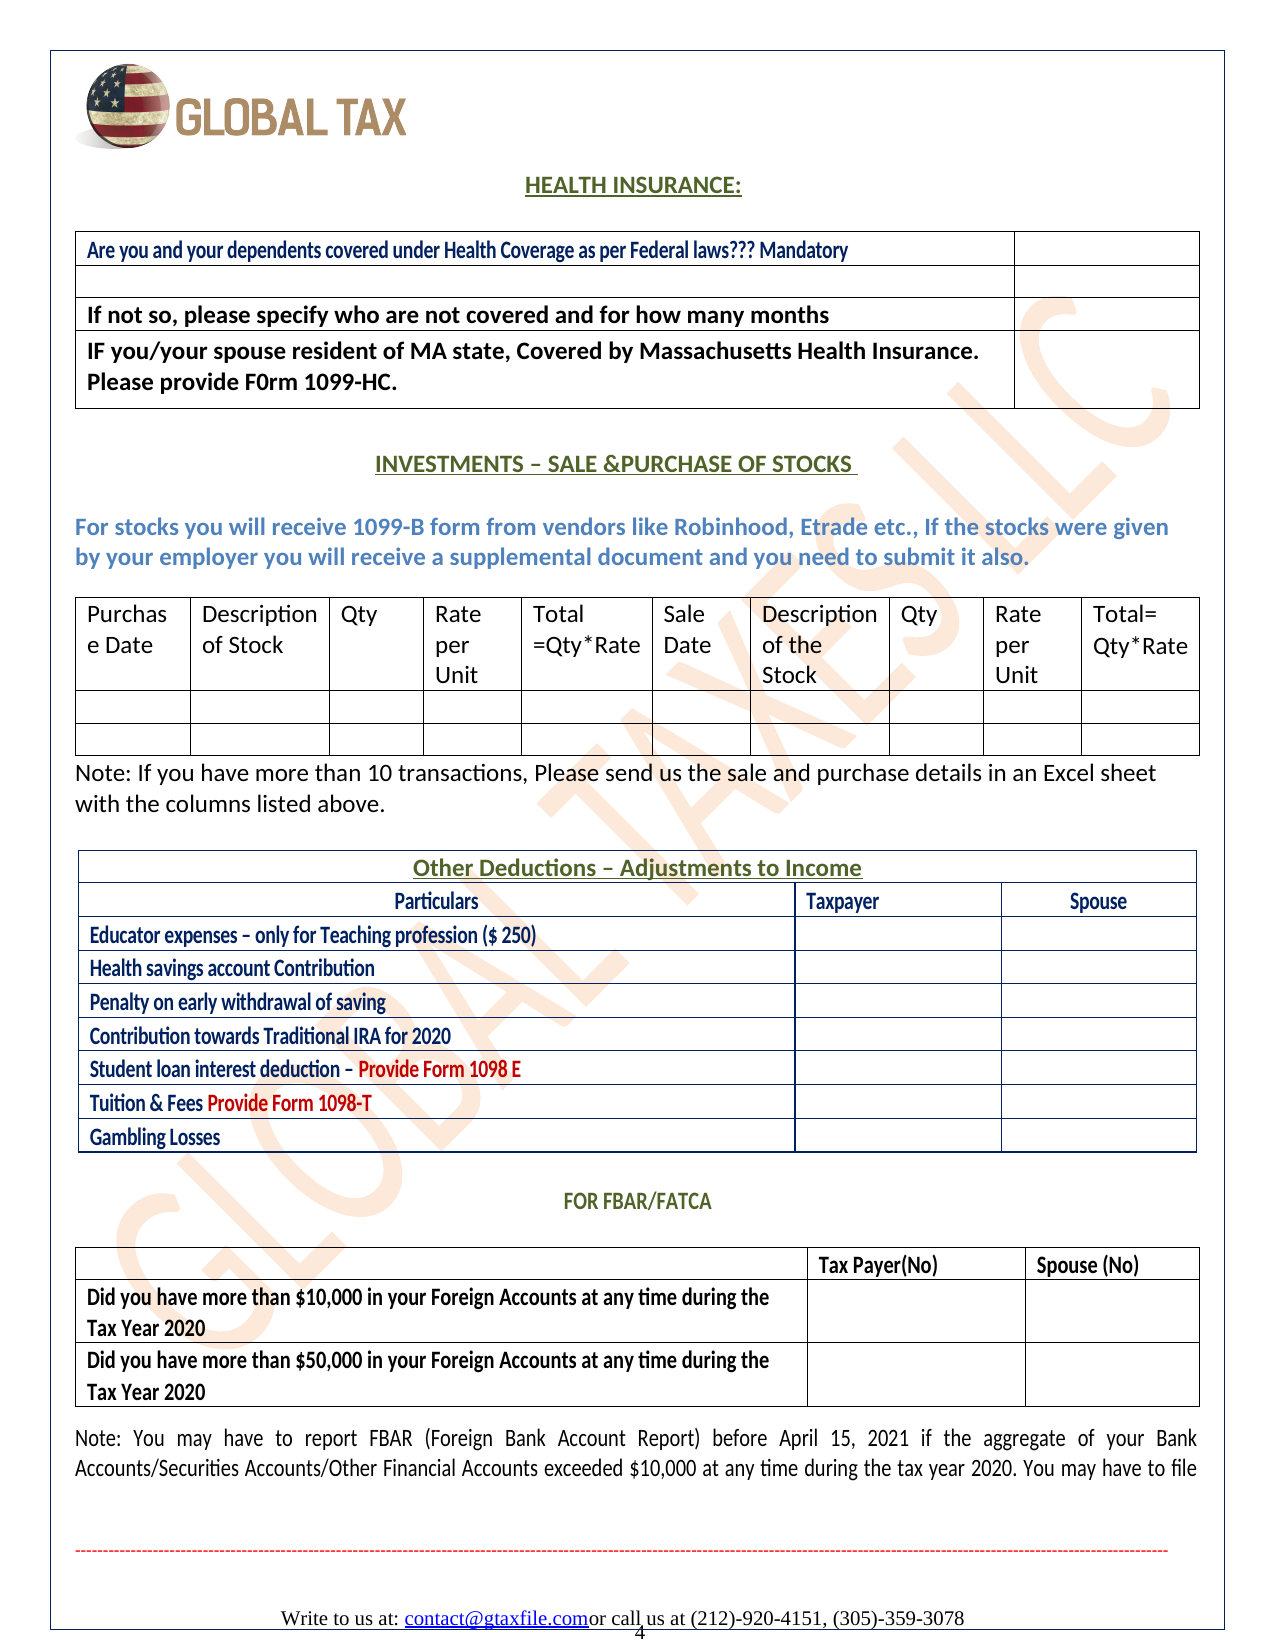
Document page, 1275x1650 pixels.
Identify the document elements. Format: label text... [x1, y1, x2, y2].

table_cell Did you have more than $10,000 in your Foreign Accounts at any time during the Tax Year 2020 [76, 1280, 807, 1342]
text FOR FBAR/FATCA [75, 1185, 1200, 1215]
table_cell Gambling Losses [79, 1119, 794, 1151]
table_cell [653, 724, 750, 755]
table_cell [1002, 951, 1196, 983]
table_cell [796, 917, 1001, 949]
table_cell [751, 724, 889, 755]
table_header Qty [330, 598, 423, 690]
table_cell [1002, 1018, 1196, 1050]
table_cell [796, 951, 1001, 983]
table_cell Penalty on early withdrawal of saving [79, 984, 794, 1017]
table_cell [1015, 298, 1199, 330]
table_cell [984, 724, 1081, 755]
table_header Description of the Stock [751, 598, 889, 690]
table_header Sale Date [653, 598, 750, 690]
table_header Tax Payer(No) [808, 1248, 1025, 1279]
table_cell [796, 1119, 1001, 1151]
table_cell Student loan interest deduction – Provide Form 1098 E [79, 1051, 794, 1084]
table_header Total= Qty*Rate [1082, 598, 1199, 690]
table_header Rate per Unit [424, 598, 521, 690]
table_cell Educator expenses – only for Teaching profession ($ 250) [79, 917, 794, 949]
table_cell [330, 724, 423, 755]
picture [75, 63, 407, 149]
table_cell [424, 724, 521, 755]
table_header Spouse (No) [1026, 1248, 1199, 1279]
table_cell [796, 1051, 1001, 1084]
table_cell [890, 691, 983, 723]
table_cell [191, 724, 329, 755]
table_header Rate per Unit [984, 598, 1081, 690]
table_cell Contribution towards Traditional IRA for 2020 [79, 1018, 794, 1050]
table_header Purchase Date [76, 598, 190, 690]
table_cell [76, 691, 190, 723]
table_cell [424, 691, 521, 723]
table_header Total =Qty*Rate [522, 598, 652, 690]
table_cell [1026, 1343, 1199, 1406]
table_cell [1002, 984, 1196, 1017]
table_header Description of Stock [191, 598, 329, 690]
text For stocks you will receive 1099-B form from vendors like Robinhood, Etrade etc., If the stocks were given by your employer you will receive a supplemental document and you need to submit it also. [75, 511, 1200, 572]
table_cell [1002, 917, 1196, 949]
table_cell [330, 691, 423, 723]
table_cell [653, 691, 750, 723]
table_cell Particulars [79, 883, 794, 916]
table_header Other Deductions – Adjustments to Income [79, 851, 1196, 882]
table_cell IF you/your spouse resident of MA state, Covered by Massachusetts Health Insurance. Please provide F0rm 1099-HC. [76, 331, 1014, 407]
table_cell [522, 691, 652, 723]
table_cell [1026, 1280, 1199, 1342]
table_cell [191, 691, 329, 723]
table_header [76, 1248, 807, 1279]
table_cell [1002, 1119, 1196, 1151]
table_cell [984, 691, 1081, 723]
text INVESTMENTS – SALE &PURCHASE OF STOCKS [300, 448, 1200, 478]
table_cell [522, 724, 652, 755]
table_cell [796, 984, 1001, 1017]
table_cell [1002, 1085, 1196, 1118]
table_cell [1082, 724, 1199, 755]
table_cell [1015, 331, 1199, 407]
table_cell Health savings account Contribution [79, 951, 794, 983]
table_cell [890, 724, 983, 755]
text HEALTH INSURANCE: [450, 169, 1200, 200]
table_cell [1082, 691, 1199, 723]
table_header [1015, 232, 1199, 265]
table_cell Taxpayer [796, 883, 1001, 916]
table_cell [1015, 266, 1199, 297]
table_cell If not so, please specify who are not covered and for how many months [76, 298, 1014, 330]
table_cell [796, 1085, 1001, 1118]
table_cell Tuition & Fees Provide Form 1098-T [79, 1085, 794, 1118]
table_header Qty [890, 598, 983, 690]
table_cell [76, 266, 1014, 297]
table_cell [808, 1343, 1025, 1406]
table_cell [76, 724, 190, 755]
table_cell Spouse [1002, 883, 1196, 916]
table_cell [808, 1280, 1025, 1342]
table_cell [751, 691, 889, 723]
table_cell [796, 1018, 1001, 1050]
text Note: If you have more than 10 transactions, Please send us the sale and purchase details in an Excel sheet with the columns listed above. [75, 757, 1200, 818]
table_cell [1002, 1051, 1196, 1084]
table_header Are you and your dependents covered under Health Coverage as per Federal laws??? Mandatory [76, 232, 1014, 265]
table_cell Did you have more than $50,000 in your Foreign Accounts at any time during the Tax Year 2020 [76, 1343, 807, 1406]
